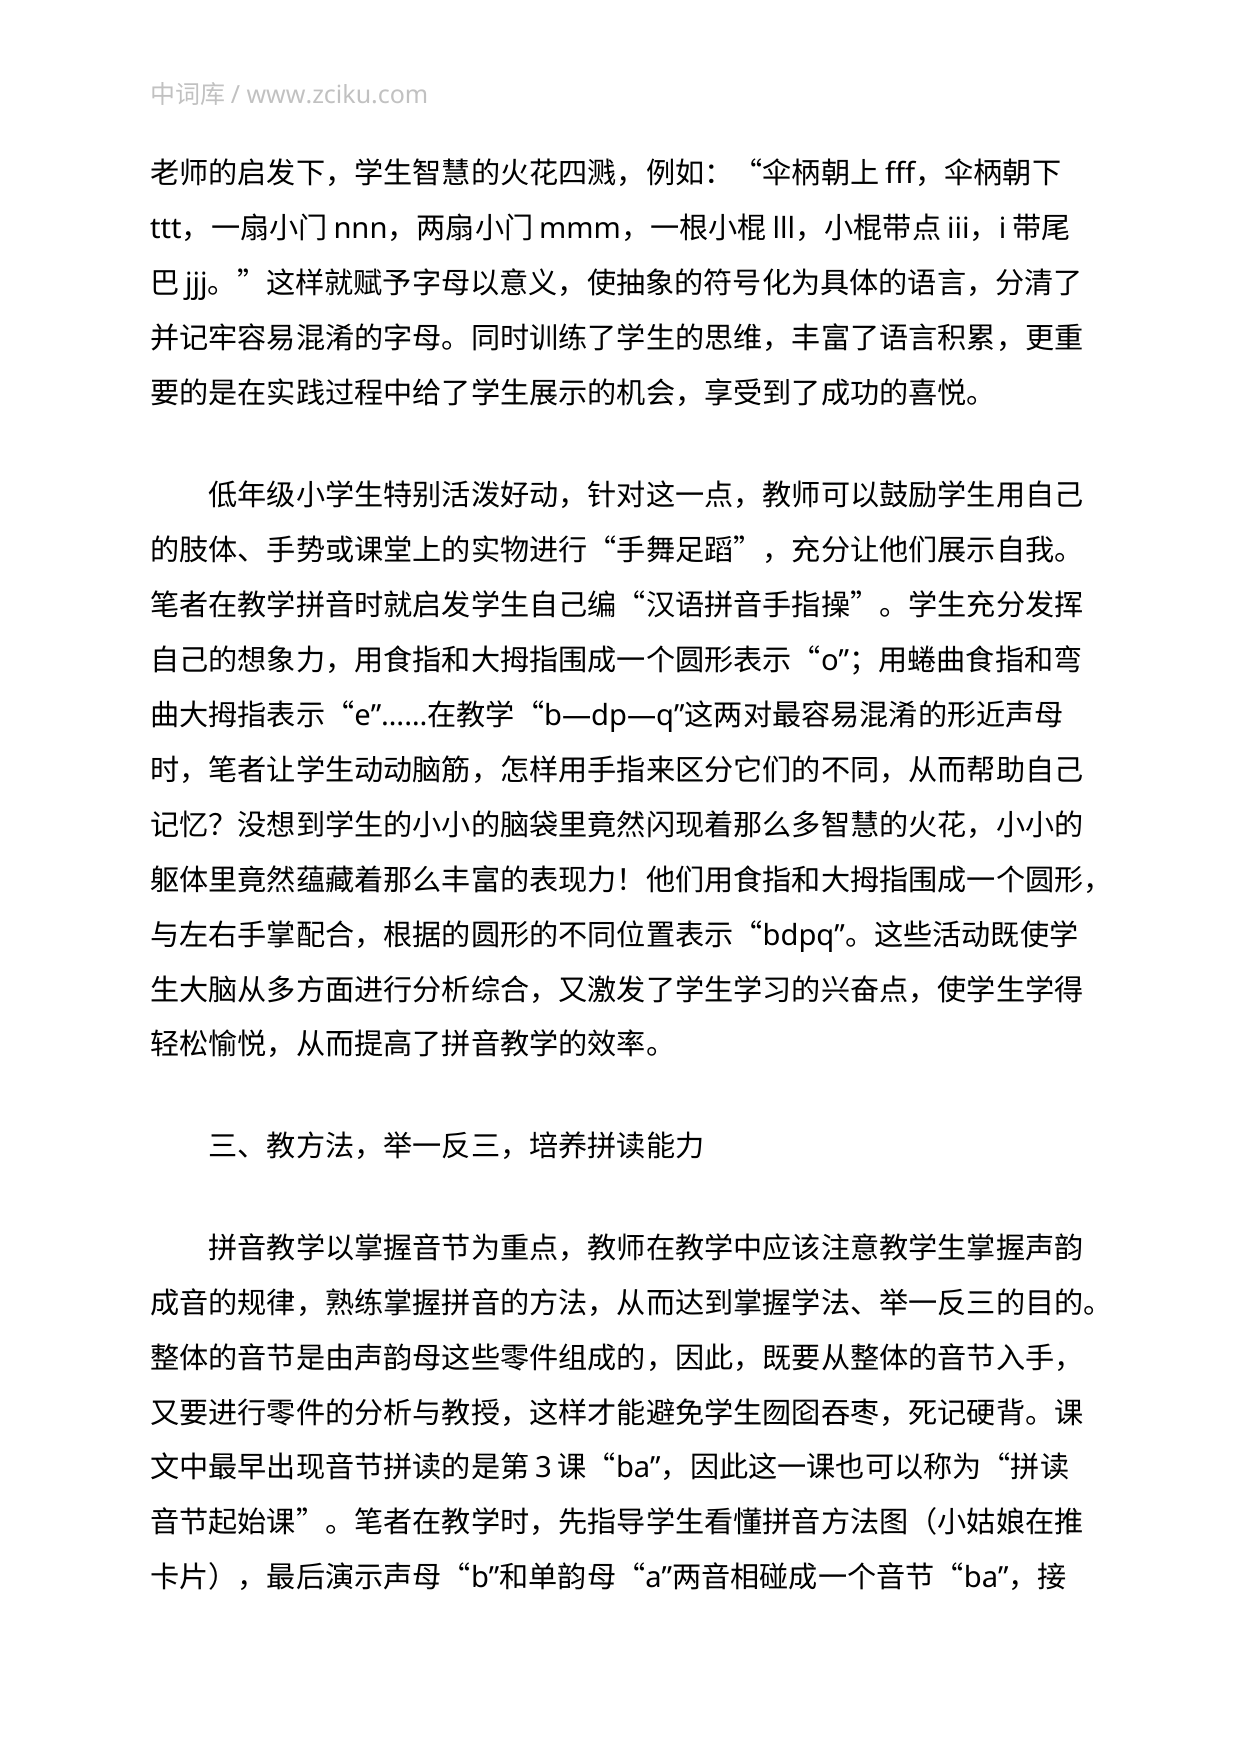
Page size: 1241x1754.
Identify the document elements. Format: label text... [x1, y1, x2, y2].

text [150, 1224, 1090, 1596]
text 三、教方法，举一反三，培养拼读能力 [150, 1123, 1090, 1165]
text 低年级小学生特别活泼好动，针对这一点，教师可以鼓励学生用自己的肢体、手势或课堂上的实物进行“手舞足蹈”，充分让他们展示自我。笔者在教学拼音时就启发学生自己编“汉语拼音手指操”。学生充分发挥自己的想象力，用食指和大拇指围成一个圆形表示“o”；用蜷曲食指和弯曲大拇指表示“e”……在教学“b—dp—q”这两对最容易混淆的形近声母时，笔者让学生动动脑筋，怎样用手指来区分它们的不同，从而帮助自己记忆？没想到学生的小小的脑袋里竟然闪现着那么多智慧的火花，小小的躯体里竟然蕴藏着那么丰富的表现力！他们用食指和大拇指围成一个圆形，与左右手掌配合，根据的圆形的不同位置表示“bdpq”。这些活动既使学生大脑从多方面进行分析综合，又激发了学生学习的兴奋点，使学生学得轻松愉悦，从而提高了拼音教学的效率。 [150, 472, 1090, 1063]
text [150, 150, 1090, 412]
